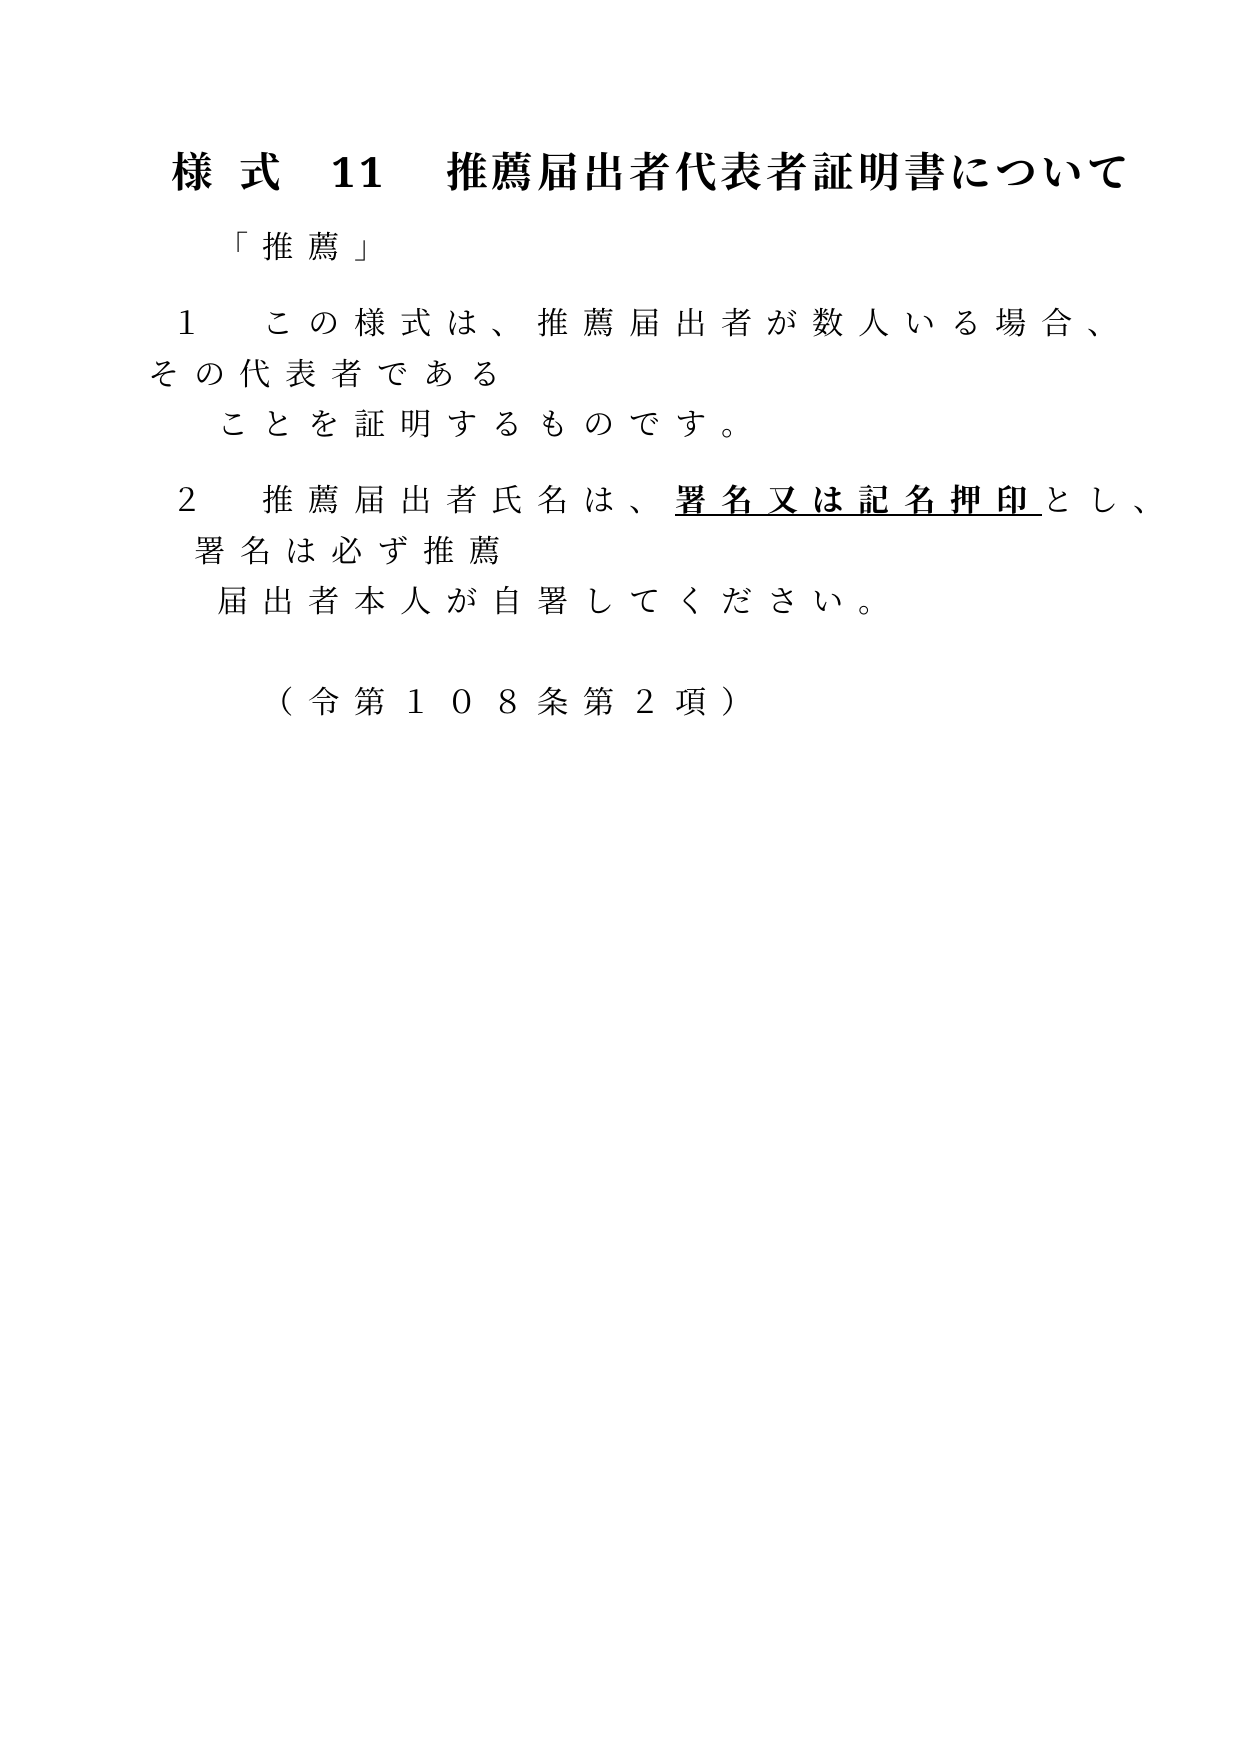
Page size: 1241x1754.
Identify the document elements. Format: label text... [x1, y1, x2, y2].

text 10 様式11 推薦届出者代表者証明書について [148, 119, 1133, 220]
text ことを証明するものです。 [148, 397, 1133, 447]
text ２ 推薦届出者氏名は、署名又は記名押印とし、署名は必ず推薦 [159, 473, 1133, 574]
text １ この様式は、推薦届出者が数人いる場合、その代表者である [148, 296, 1133, 397]
text 届出者本人が自署してください。 [148, 574, 1133, 624]
text （令第１０８条第２項） [148, 675, 1133, 725]
text 「推薦」 [148, 220, 1133, 271]
